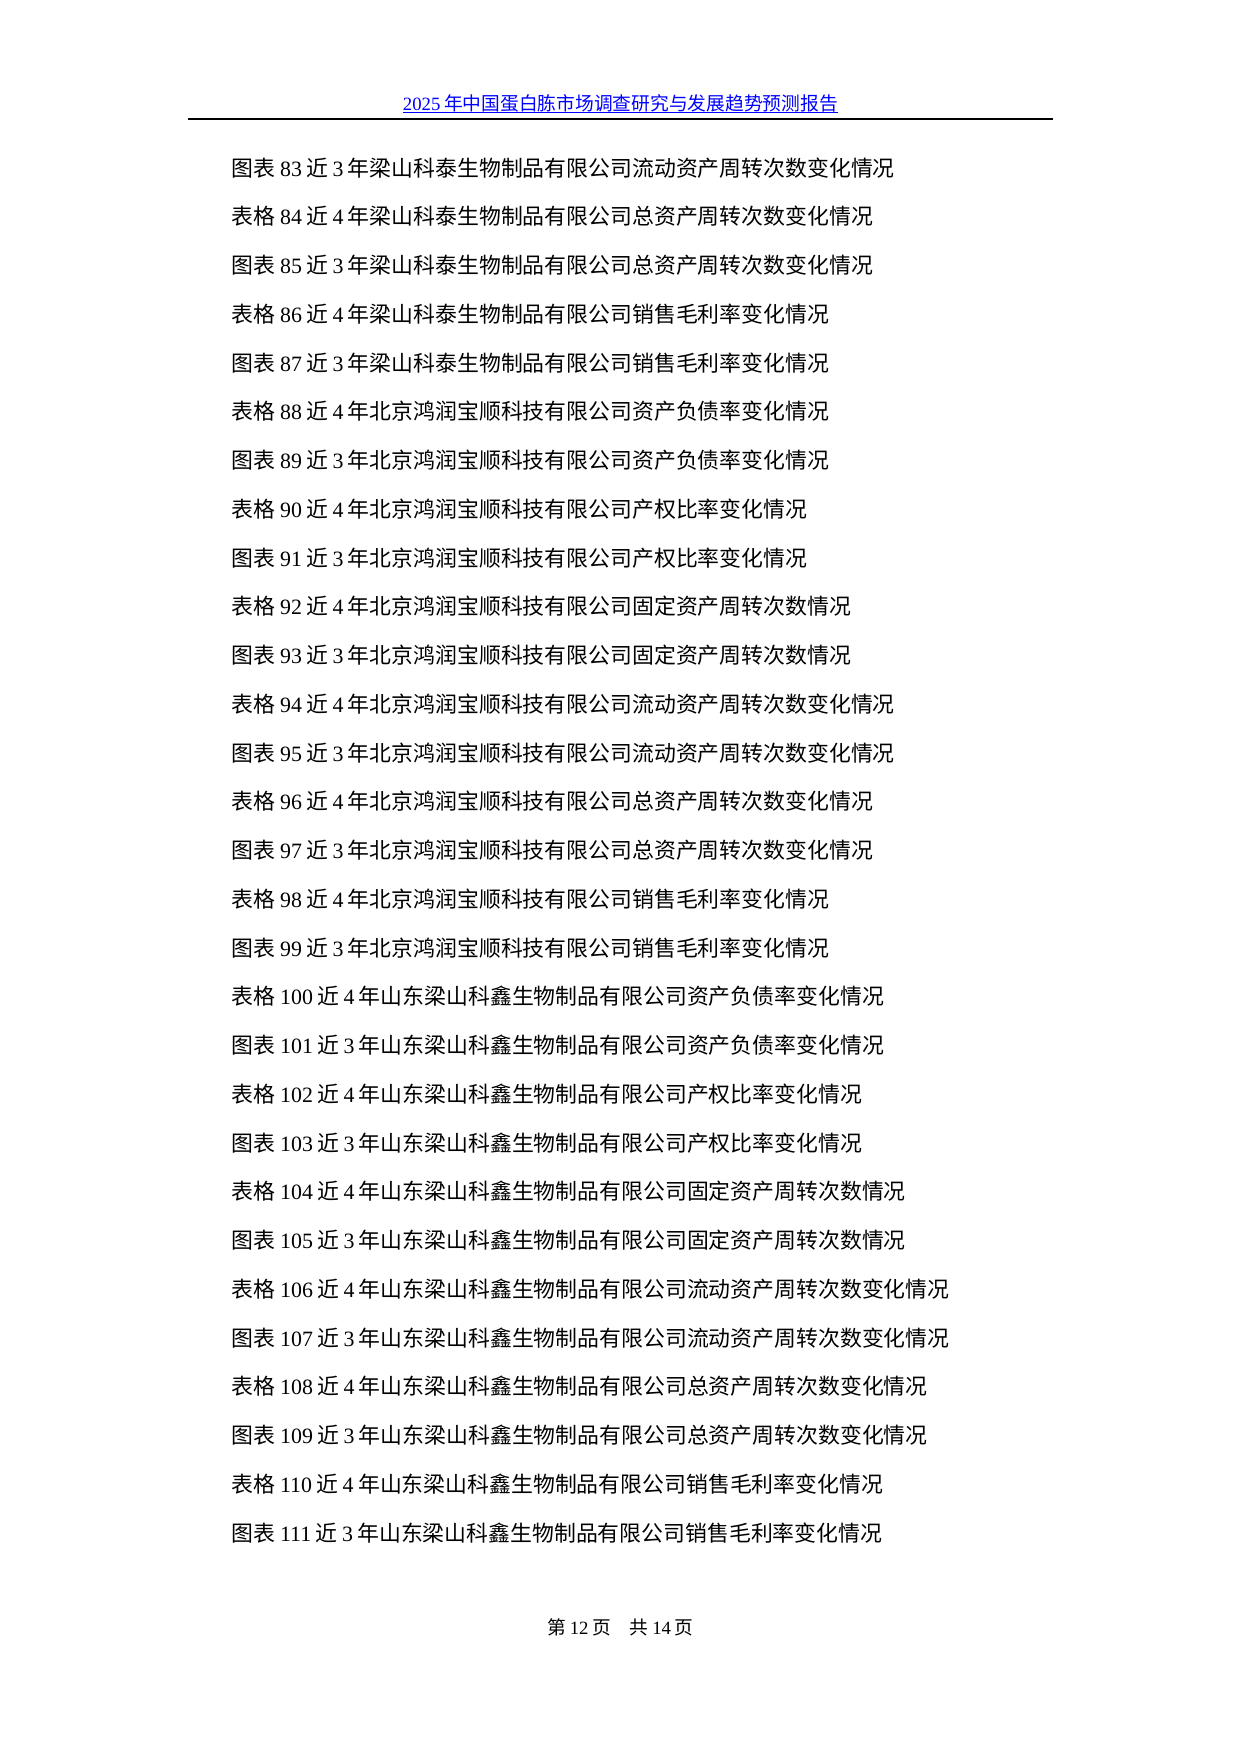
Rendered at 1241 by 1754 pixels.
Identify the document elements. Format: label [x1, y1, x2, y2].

text [187, 150, 1053, 1548]
